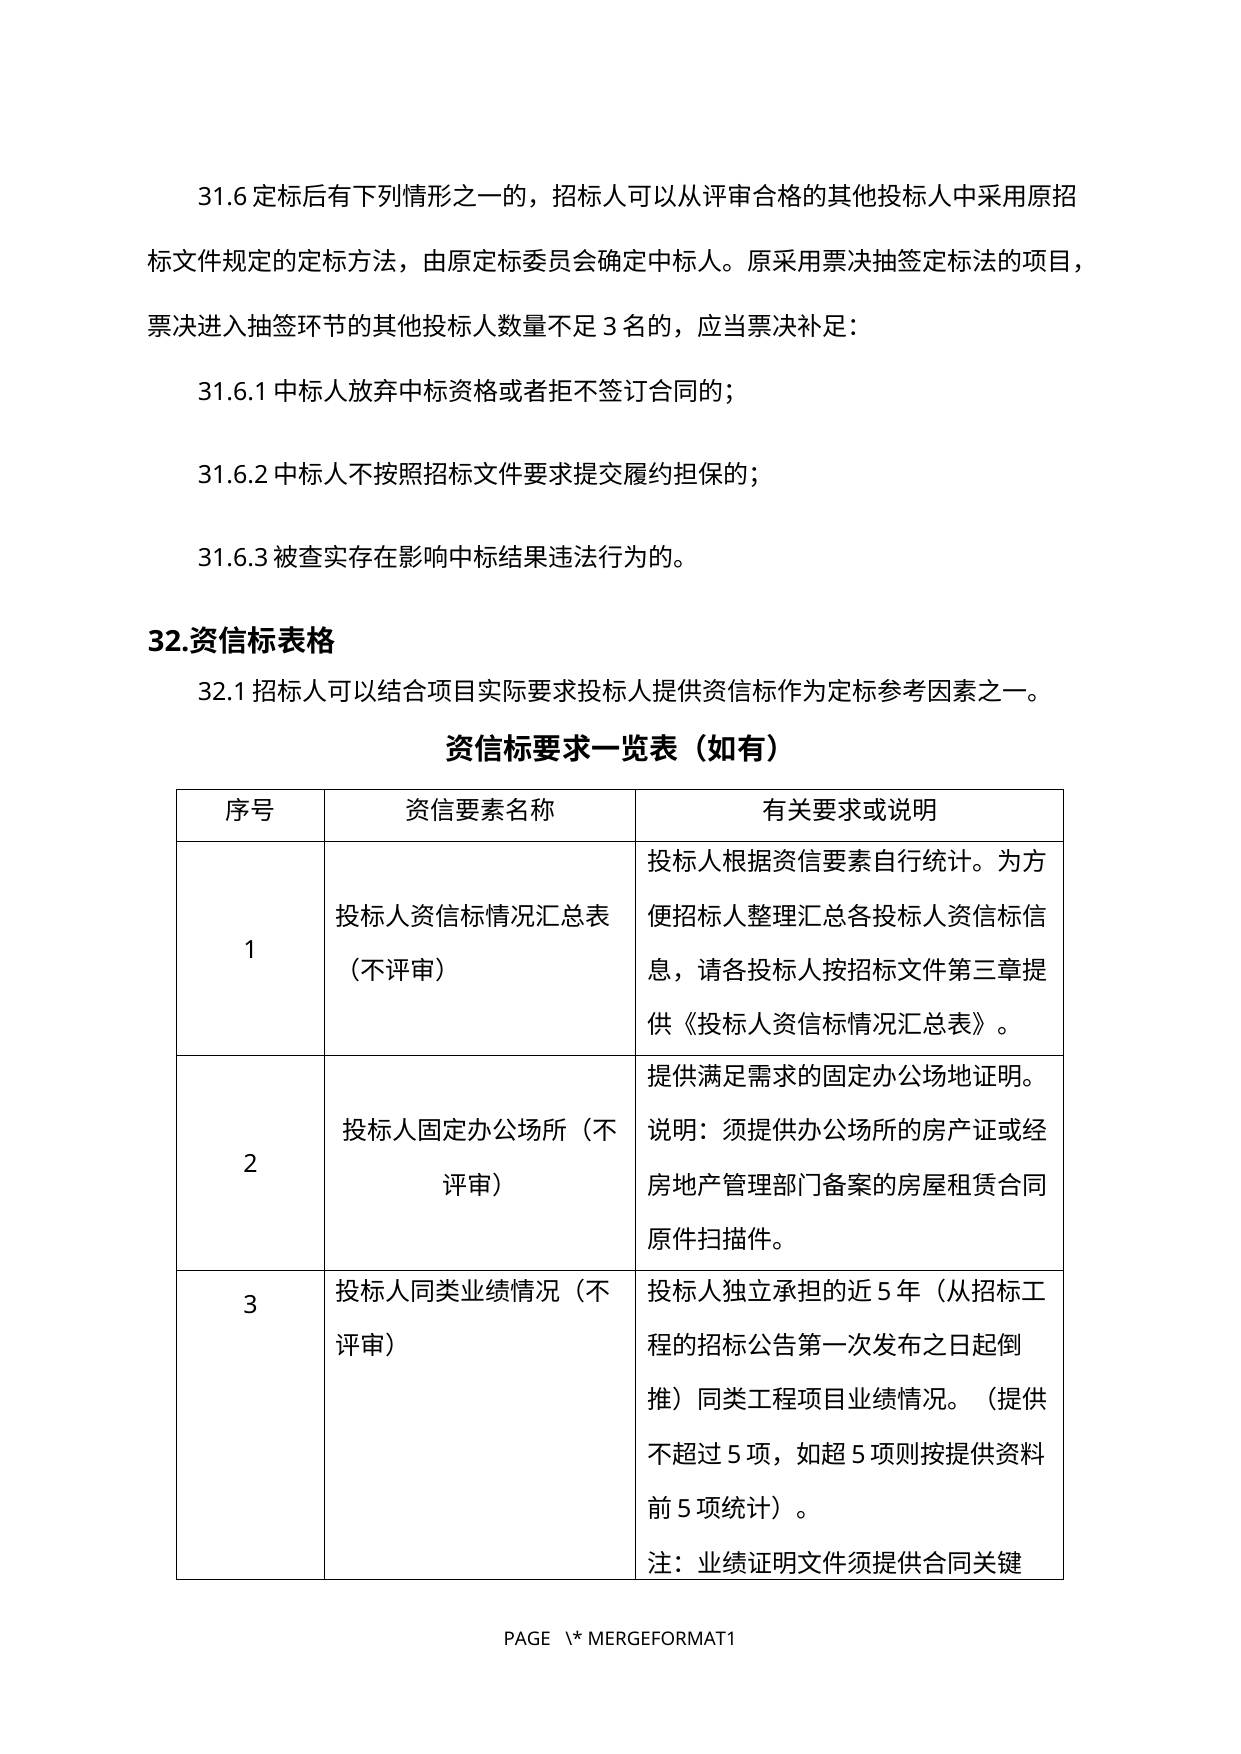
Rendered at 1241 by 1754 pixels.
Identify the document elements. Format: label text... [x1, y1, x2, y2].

table_cell 投标人固定办公场所（不评审） [325, 1056, 635, 1270]
table_cell 投标人资信标情况汇总表（不评审） [325, 842, 635, 1055]
text 31.6.2中标人不按照招标文件要求提交履约担保的； [148, 440, 1093, 505]
table_cell 提供满足需求的固定办公场地证明。说明：须提供办公场所的房产证或经房地产管理部门备案的房屋租赁合同原件扫描件。 [636, 1056, 1063, 1270]
text 31.6.1中标人放弃中标资格或者拒不签订合同的； [148, 357, 1093, 422]
table_cell 3 [177, 1271, 324, 1579]
text 31.6.3被查实存在影响中标结果违法行为的。 [148, 523, 1093, 588]
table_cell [636, 1271, 1063, 1579]
text 32.1招标人可以结合项目实际要求投标人提供资信标作为定标参考因素之一。 [148, 671, 1093, 708]
text 32.资信标表格 [148, 606, 1093, 671]
table_cell 投标人同类业绩情况（不评审） [325, 1271, 635, 1579]
table_cell 1 [177, 842, 324, 1055]
table_header 资信要素名称 [325, 790, 635, 841]
table_header 有关要求或说明 [636, 790, 1063, 841]
text 31.6定标后有下列情形之一的，招标人可以从评审合格的其他投标人中采用原招标文件规定的定标方法，由原定标委员会确定中标人。原采用票决抽签定标法的项目，票决进入抽签环节的其他投标人数量不足3名的，应当票决补足： [148, 162, 1093, 357]
text 资信标要求一览表（如有） [148, 726, 1093, 768]
table_cell 2 [177, 1056, 324, 1270]
table_cell 投标人根据资信要素自行统计。为方便招标人整理汇总各投标人资信标信息，请各投标人按招标文件第三章提供《投标人资信标情况汇总表》。 [636, 842, 1063, 1055]
table_header 序号 [177, 790, 324, 841]
